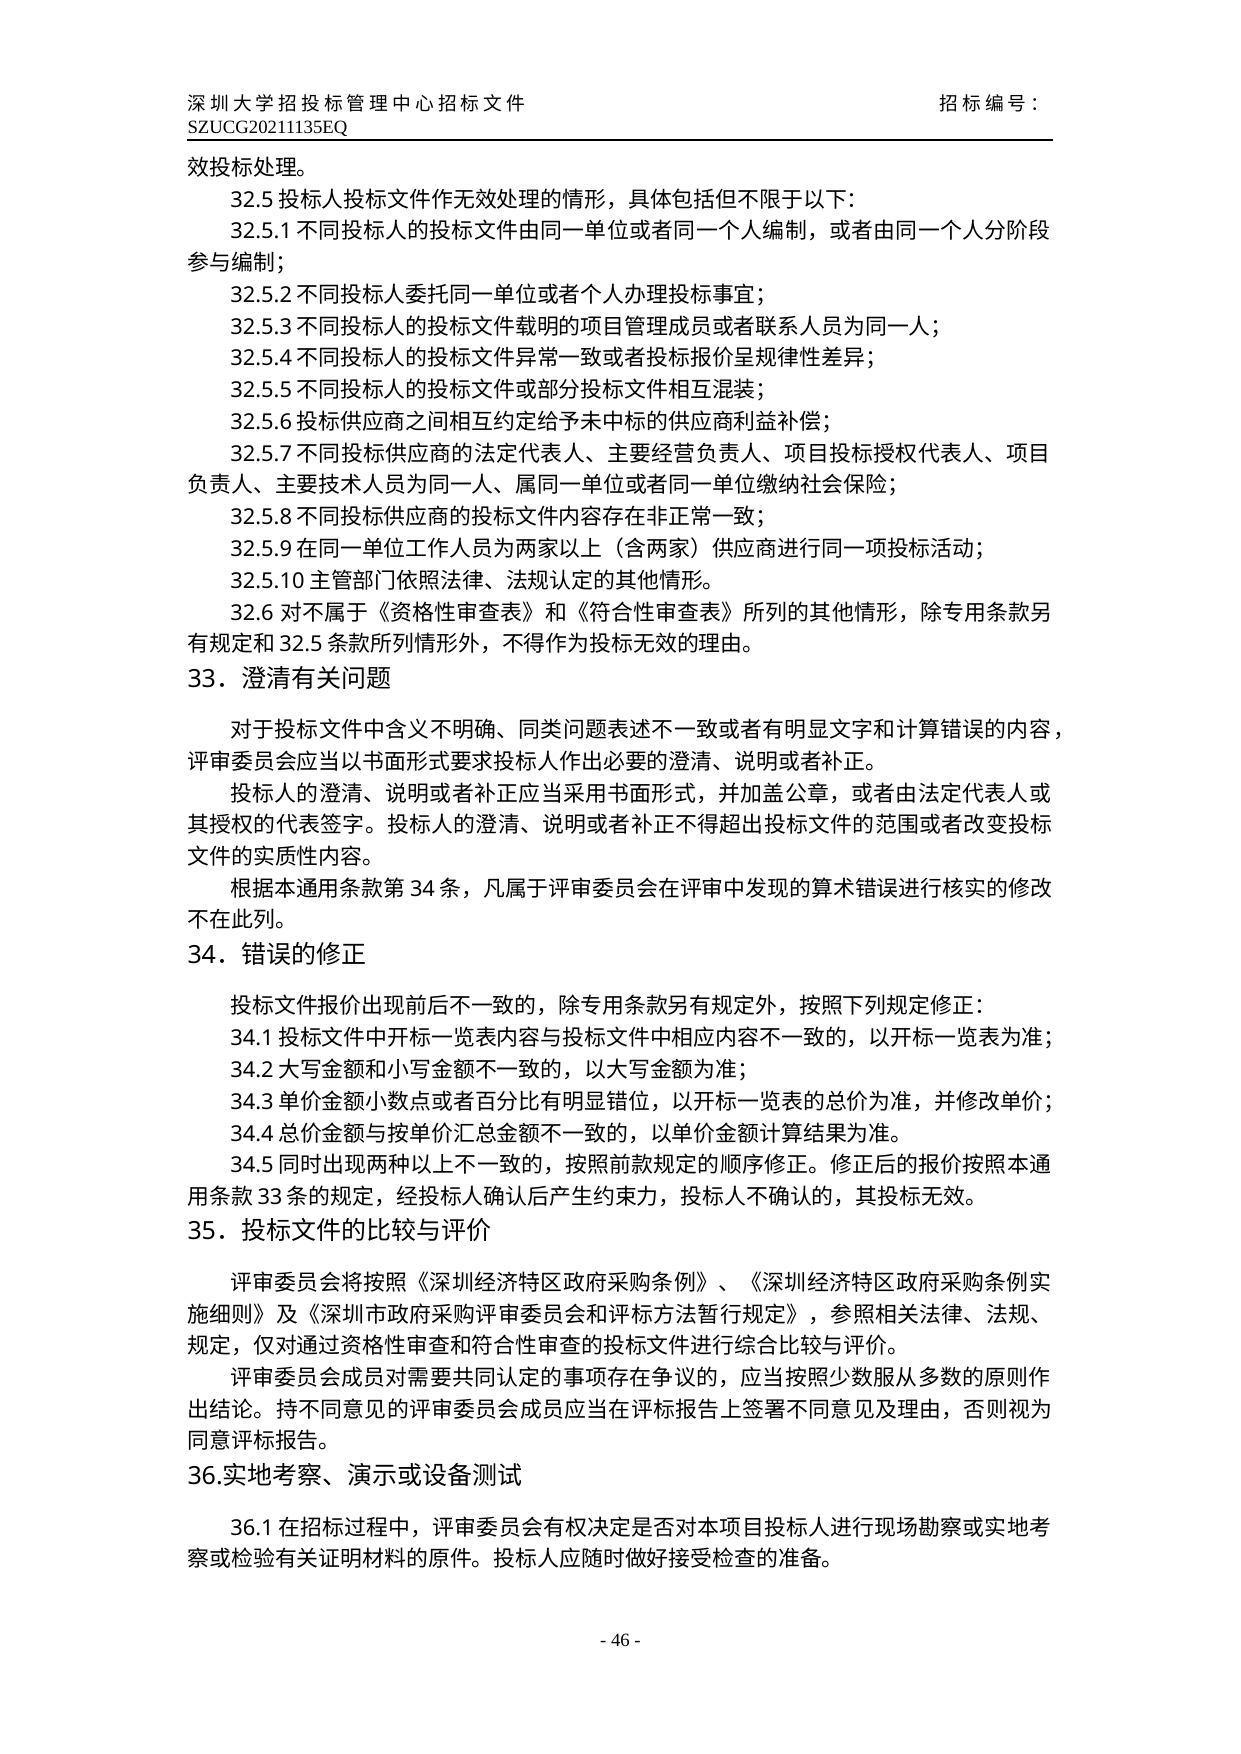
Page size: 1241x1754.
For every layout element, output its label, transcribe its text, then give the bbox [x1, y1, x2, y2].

text 32.5.4不同投标人的投标文件异常一致或者投标报价呈规律性差异； [187, 340, 1053, 372]
text 32.5.10主管部门依照法律、法规认定的其他情形。 [187, 563, 1053, 594]
text 32.5.6投标供应商之间相互约定给予未中标的供应商利益补偿； [187, 404, 1053, 436]
text 33．澄清有关问题 [187, 658, 1053, 694]
text 32.6 对不属于《资格性审查表》和《符合性审查表》所列的其他情形，除专用条款另有规定和32.5条款所列情形外，不得作为投标无效的理由。 [187, 594, 1053, 658]
text 32.5.7不同投标供应商的法定代表人、主要经营负责人、项目投标授权代表人、项目负责人、主要技术人员为同一人、属同一单位或者同一单位缴纳社会保险； [187, 436, 1053, 499]
text 评审委员会成员对需要共同认定的事项存在争议的，应当按照少数服从多数的原则作出结论。持不同意见的评审委员会成员应当在评标报告上签署不同意见及理由，否则视为同意评标报告。 [187, 1360, 1053, 1455]
text 32.5.3不同投标人的投标文件载明的项目管理成员或者联系人员为同一人； [187, 309, 1053, 340]
text 36.1在招标过程中，评审委员会有权决定是否对本项目投标人进行现场勘察或实地考察或检验有关证明材料的原件。投标人应随时做好接受检查的准备。 [187, 1509, 1053, 1573]
text 评审委员会将按照《深圳经济特区政府采购条例》、《深圳经济特区政府采购条例实施细则》及《深圳市政府采购评审委员会和评标方法暂行规定》，参照相关法律、法规、规定，仅对通过资格性审查和符合性审查的投标文件进行综合比较与评价。 [187, 1265, 1053, 1360]
text 35．投标文件的比较与评价 [187, 1211, 1053, 1247]
text 32.5.8不同投标供应商的投标文件内容存在非正常一致； [187, 499, 1053, 531]
text 32.5.5不同投标人的投标文件或部分投标文件相互混装； [187, 372, 1053, 404]
text 34．错误的修正 [187, 934, 1053, 970]
text 34.4总价金额与按单价汇总金额不一致的，以单价金额计算结果为准。 [187, 1116, 1053, 1147]
text 对于投标文件中含义不明确、同类问题表述不一致或者有明显文字和计算错误的内容，评审委员会应当以书面形式要求投标人作出必要的澄清、说明或者补正。 [187, 712, 1053, 776]
text 34.2大写金额和小写金额不一致的，以大写金额为准； [187, 1052, 1053, 1084]
text 32.5.9在同一单位工作人员为两家以上（含两家）供应商进行同一项投标活动； [187, 531, 1053, 563]
text 32.5.2不同投标人委托同一单位或者个人办理投标事宜； [187, 277, 1053, 309]
text 34.5同时出现两种以上不一致的，按照前款规定的顺序修正。修正后的报价按照本通用条款33条的规定，经投标人确认后产生约束力，投标人不确认的，其投标无效。 [187, 1147, 1053, 1211]
text 34.1投标文件中开标一览表内容与投标文件中相应内容不一致的，以开标一览表为准； [187, 1020, 1053, 1052]
text 34.3单价金额小数点或者百分比有明显错位，以开标一览表的总价为准，并修改单价； [187, 1084, 1053, 1116]
text 投标文件报价出现前后不一致的，除专用条款另有规定外，按照下列规定修正： [187, 988, 1053, 1020]
text 32.5投标人投标文件作无效处理的情形，具体包括但不限于以下： [187, 182, 1053, 213]
text 36.实地考察、演示或设备测试 [187, 1455, 1053, 1491]
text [187, 150, 1053, 182]
text 根据本通用条款第34条，凡属于评审委员会在评审中发现的算术错误进行核实的修改不在此列。 [187, 871, 1053, 934]
text 投标人的澄清、说明或者补正应当采用书面形式，并加盖公章，或者由法定代表人或其授权的代表签字。投标人的澄清、说明或者补正不得超出投标文件的范围或者改变投标文件的实质性内容。 [187, 776, 1053, 871]
text 32.5.1不同投标人的投标文件由同一单位或者同一个人编制，或者由同一个人分阶段参与编制； [187, 213, 1053, 277]
